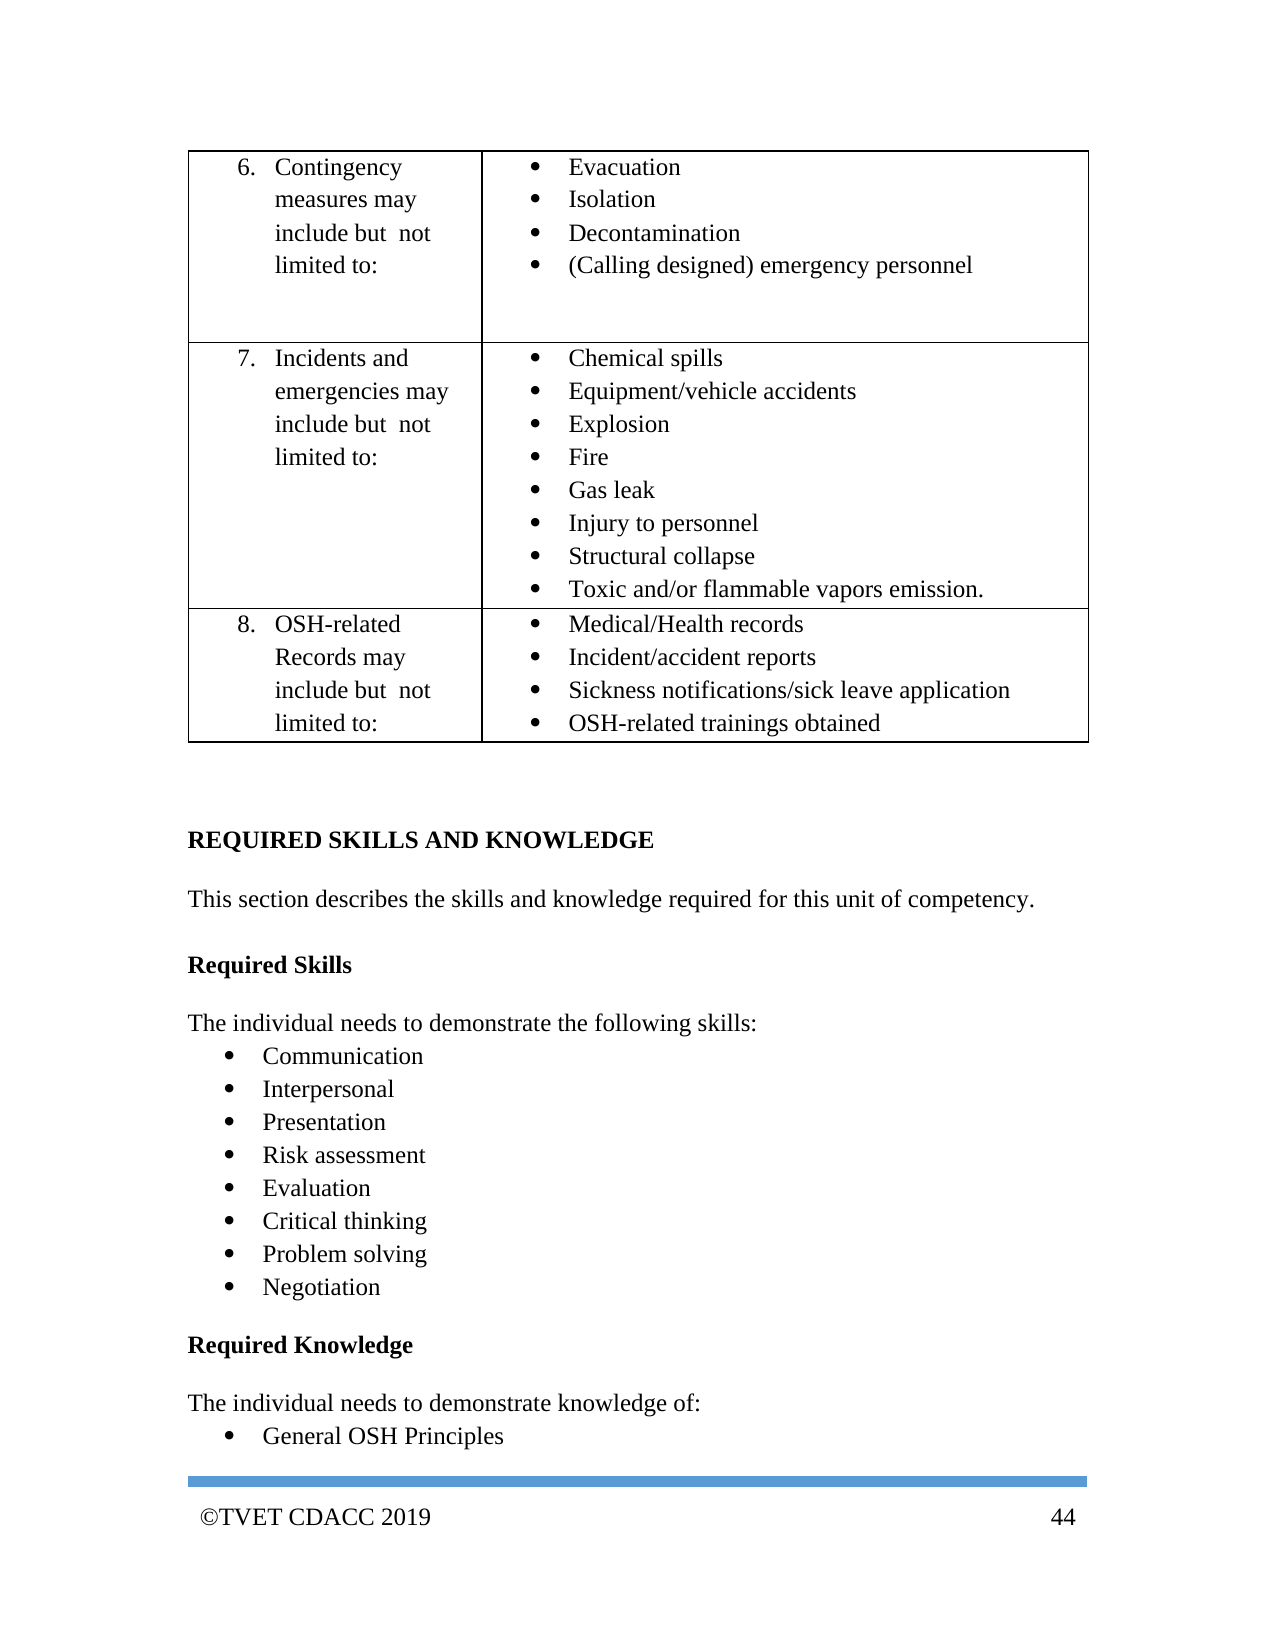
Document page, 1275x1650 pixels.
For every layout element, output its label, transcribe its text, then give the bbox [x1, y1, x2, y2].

text Required Skills [187, 950, 1087, 978]
table_cell OSH-related Records may include but not limited to: [189, 609, 481, 741]
text The individual needs to demonstrate the following skills: [187, 1008, 1087, 1036]
text The individual needs to demonstrate knowledge of: [187, 1388, 1087, 1417]
text This section describes the skills and knowledge required for this unit of competency. [187, 884, 1087, 912]
list Negotiation [225, 1272, 1087, 1301]
text Required Knowledge [187, 1330, 1087, 1359]
list General OSH Principles [225, 1421, 1087, 1450]
list Interpersonal [225, 1074, 1087, 1102]
list Evaluation [225, 1173, 1087, 1202]
text REQUIRED SKILLS AND KNOWLEDGE [187, 826, 1087, 854]
table_cell Incidents and emergencies may include but not limited to: [189, 343, 481, 607]
list Critical thinking [225, 1206, 1087, 1234]
list Presentation [225, 1107, 1087, 1136]
table_cell Contingency measures may include but not limited to: [189, 152, 481, 342]
table_cell Chemical spills Equipment/vehicle accidents Explosion Fire Gas leak Injury to personnel Structural collapse Toxic and/or flammable vapors emission. [483, 343, 1088, 607]
table_cell Medical/Health records Incident/accident reports Sickness notifications/sick leave application OSH-related trainings obtained [483, 609, 1088, 741]
list Communication [225, 1041, 1087, 1069]
list Risk assessment [225, 1140, 1087, 1168]
list Problem solving [225, 1239, 1087, 1268]
table_cell Evacuation Isolation Decontamination (Calling designed) emergency personnel [483, 152, 1088, 342]
